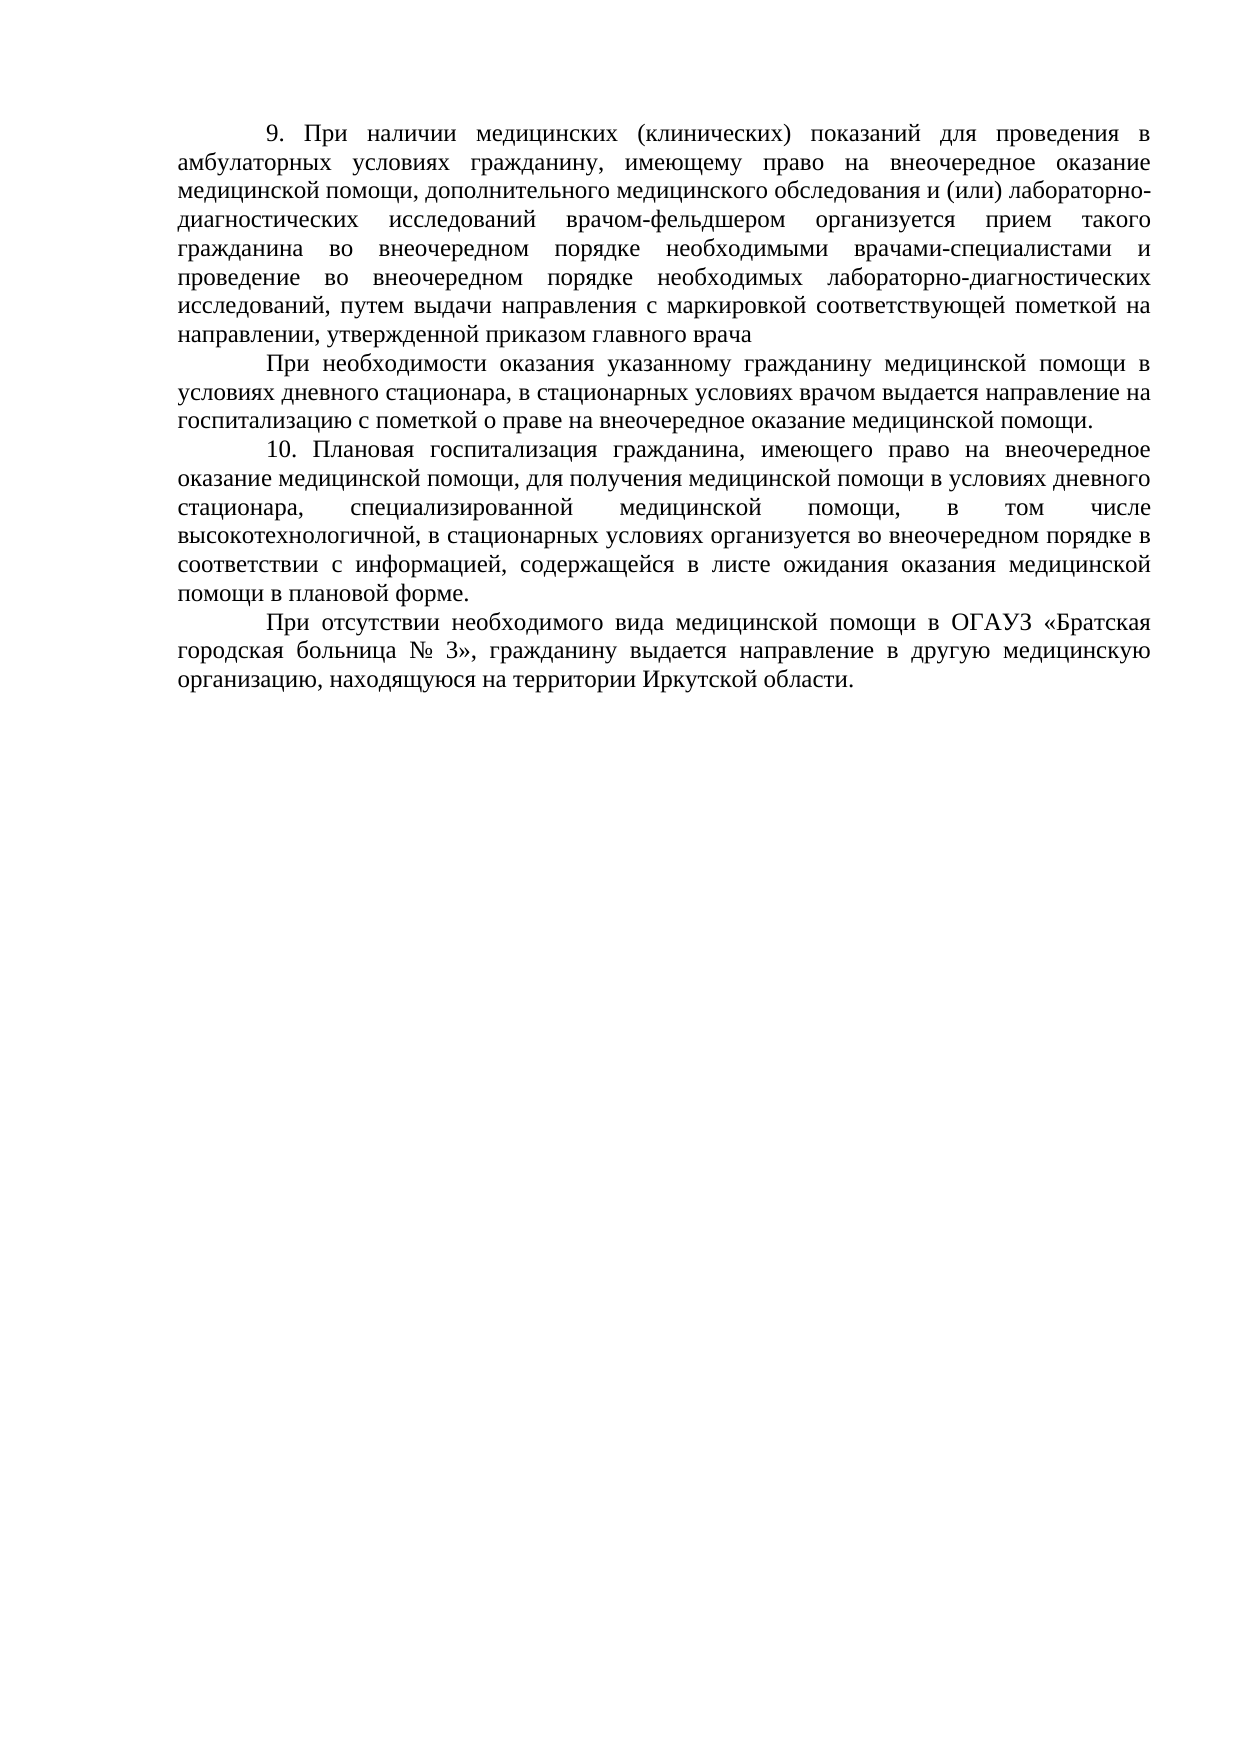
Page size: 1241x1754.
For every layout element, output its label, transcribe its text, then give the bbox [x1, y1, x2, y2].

text При отсутствии необходимого вида медицинской помощи в ОГАУЗ «Братская городская больница № 3», гражданину выдается направление в другую медицинскую организацию, находящуюся на территории Иркутской области. [177, 607, 1152, 693]
text 10. Плановая госпитализация гражданина, имеющего право на внеочередное оказание медицинской помощи, для получения медицинской помощи в условиях дневного стационара, специализированной медицинской помощи, в том числе высокотехнологичной, в стационарных условиях организуется во внеочередном порядке в соответствии с информацией, содержащейся в листе ожидания оказания медицинской помощи в плановой форме. [177, 434, 1152, 607]
text При необходимости оказания указанному гражданину медицинской помощи в условиях дневного стационара, в стационарных условиях врачом выдается направление на госпитализацию с пометкой о праве на внеочередное оказание медицинской помощи. [177, 348, 1152, 434]
text 9. При наличии медицинских (клинических) показаний для проведения в амбулаторных условиях гражданину, имеющему право на внеочередное оказание медицинской помощи, дополнительного медицинского обследования и (или) лабораторно-диагностических исследований врачом-фельдшером организуется прием такого гражданина во внеочередном порядке необходимыми врачами-специалистами и проведение во внеочередном порядке необходимых лабораторно-диагностических исследований, путем выдачи направления с маркировкой соответствующей пометкой на направлении, утвержденной приказом главного врача [177, 118, 1152, 348]
